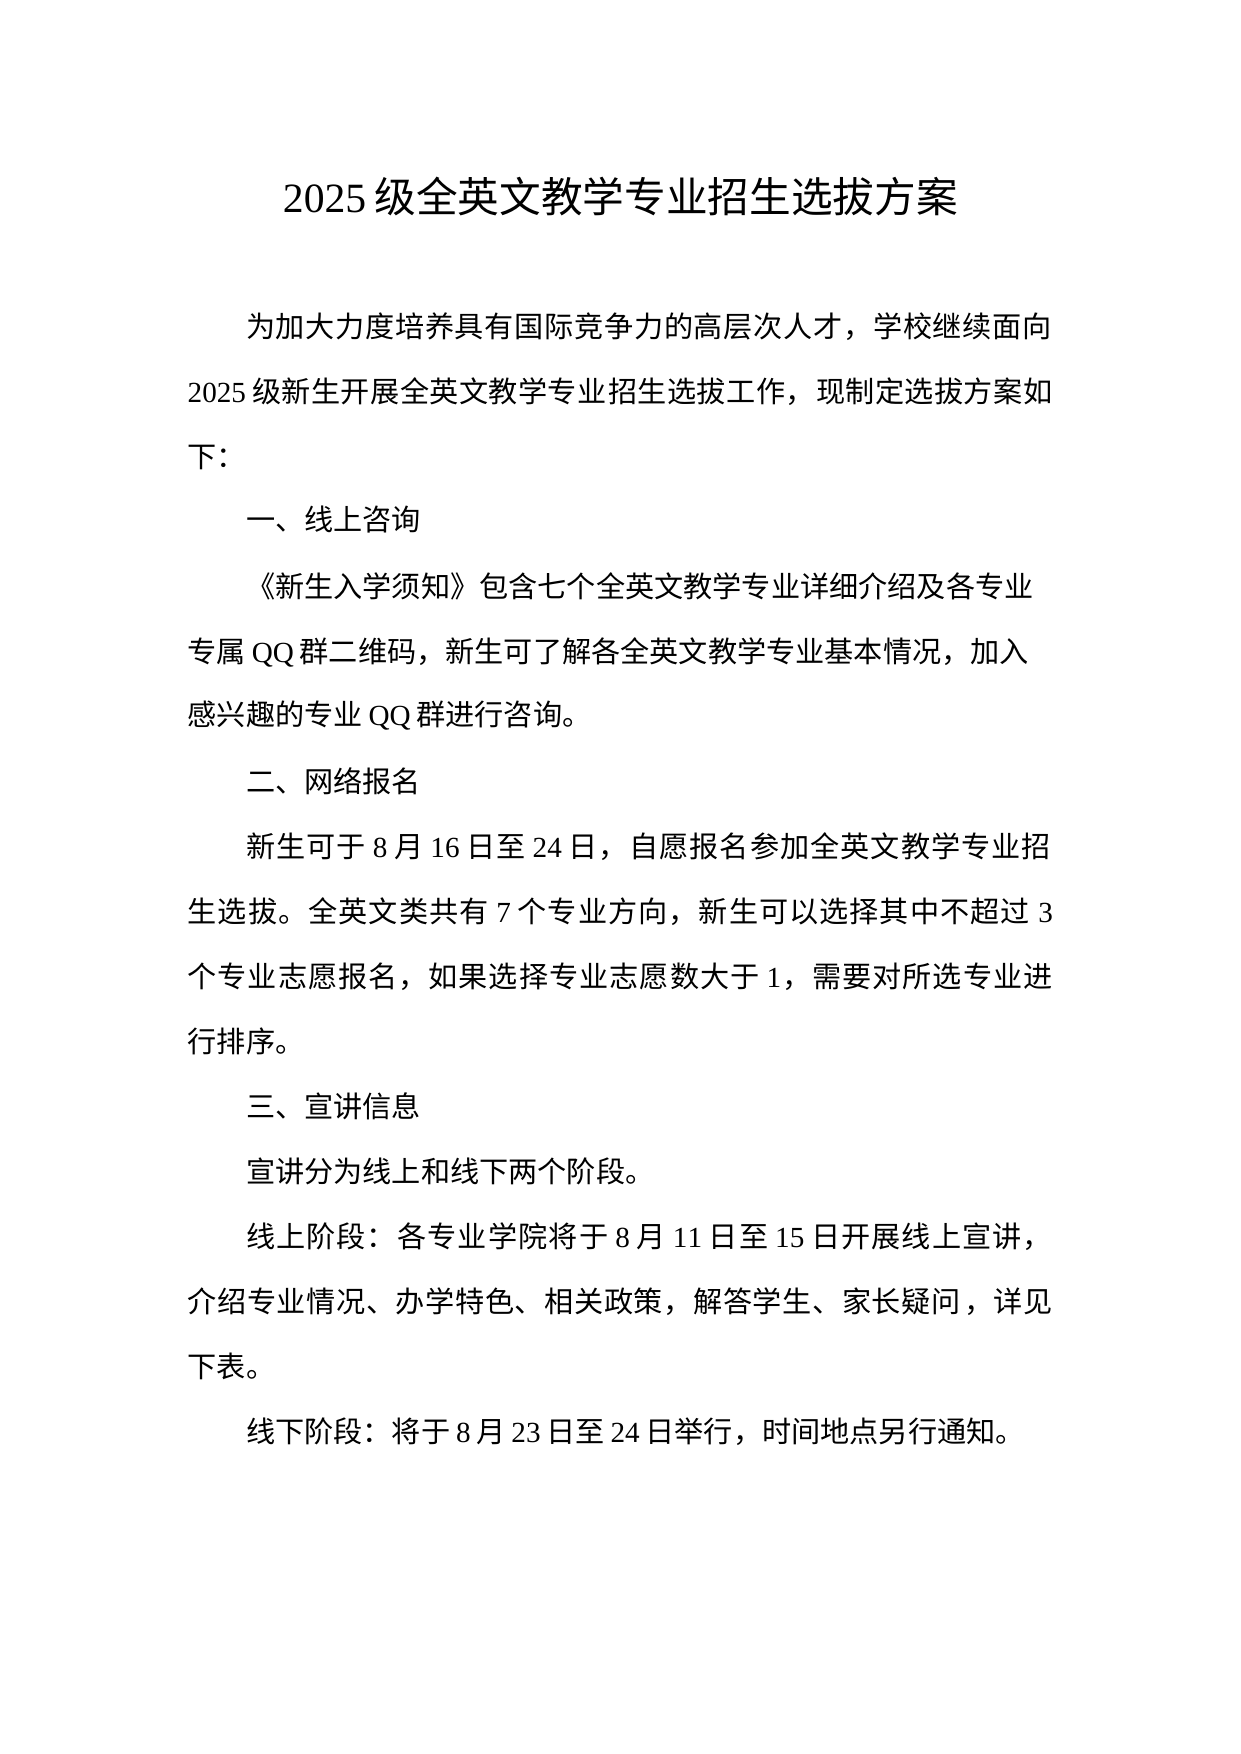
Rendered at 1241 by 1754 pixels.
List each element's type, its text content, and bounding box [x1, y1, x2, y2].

text 宣讲分为线上和线下两个阶段。 [187, 1137, 1053, 1202]
text 线上阶段：各专业学院将于8月11日至15日开展线上宣讲，介绍专业情况、办学特色、相关政策，解答学生、家长疑问，详见下表。 [187, 1202, 1053, 1397]
text 《新生入学须知》包含七个全英文教学专业详细介绍及各专业专属QQ群二维码，新生可了解各全英文教学专业基本情况，加入感兴趣的专业QQ群进行咨询。 [187, 552, 1053, 747]
text 三、宣讲信息 [187, 1072, 1053, 1137]
text 为加大力度培养具有国际竞争力的高层次人才，学校继续面向2025级新生开展全英文教学专业招生选拔工作，现制定选拔方案如下： [187, 292, 1053, 487]
text 新生可于8月16日至24日，自愿报名参加全英文教学专业招生选拔。全英文类共有7个专业方向，新生可以选择其中不超过3个专业志愿报名，如果选择专业志愿数大于1，需要对所选专业进行排序。 [187, 812, 1053, 1072]
text 2025级全英文教学专业招生选拔方案 [187, 162, 1053, 227]
text 二、网络报名 [187, 747, 1053, 812]
list 线上咨询 [187, 487, 1053, 552]
text 线下阶段：将于8月23日至24日举行，时间地点另行通知。 [187, 1397, 1053, 1462]
